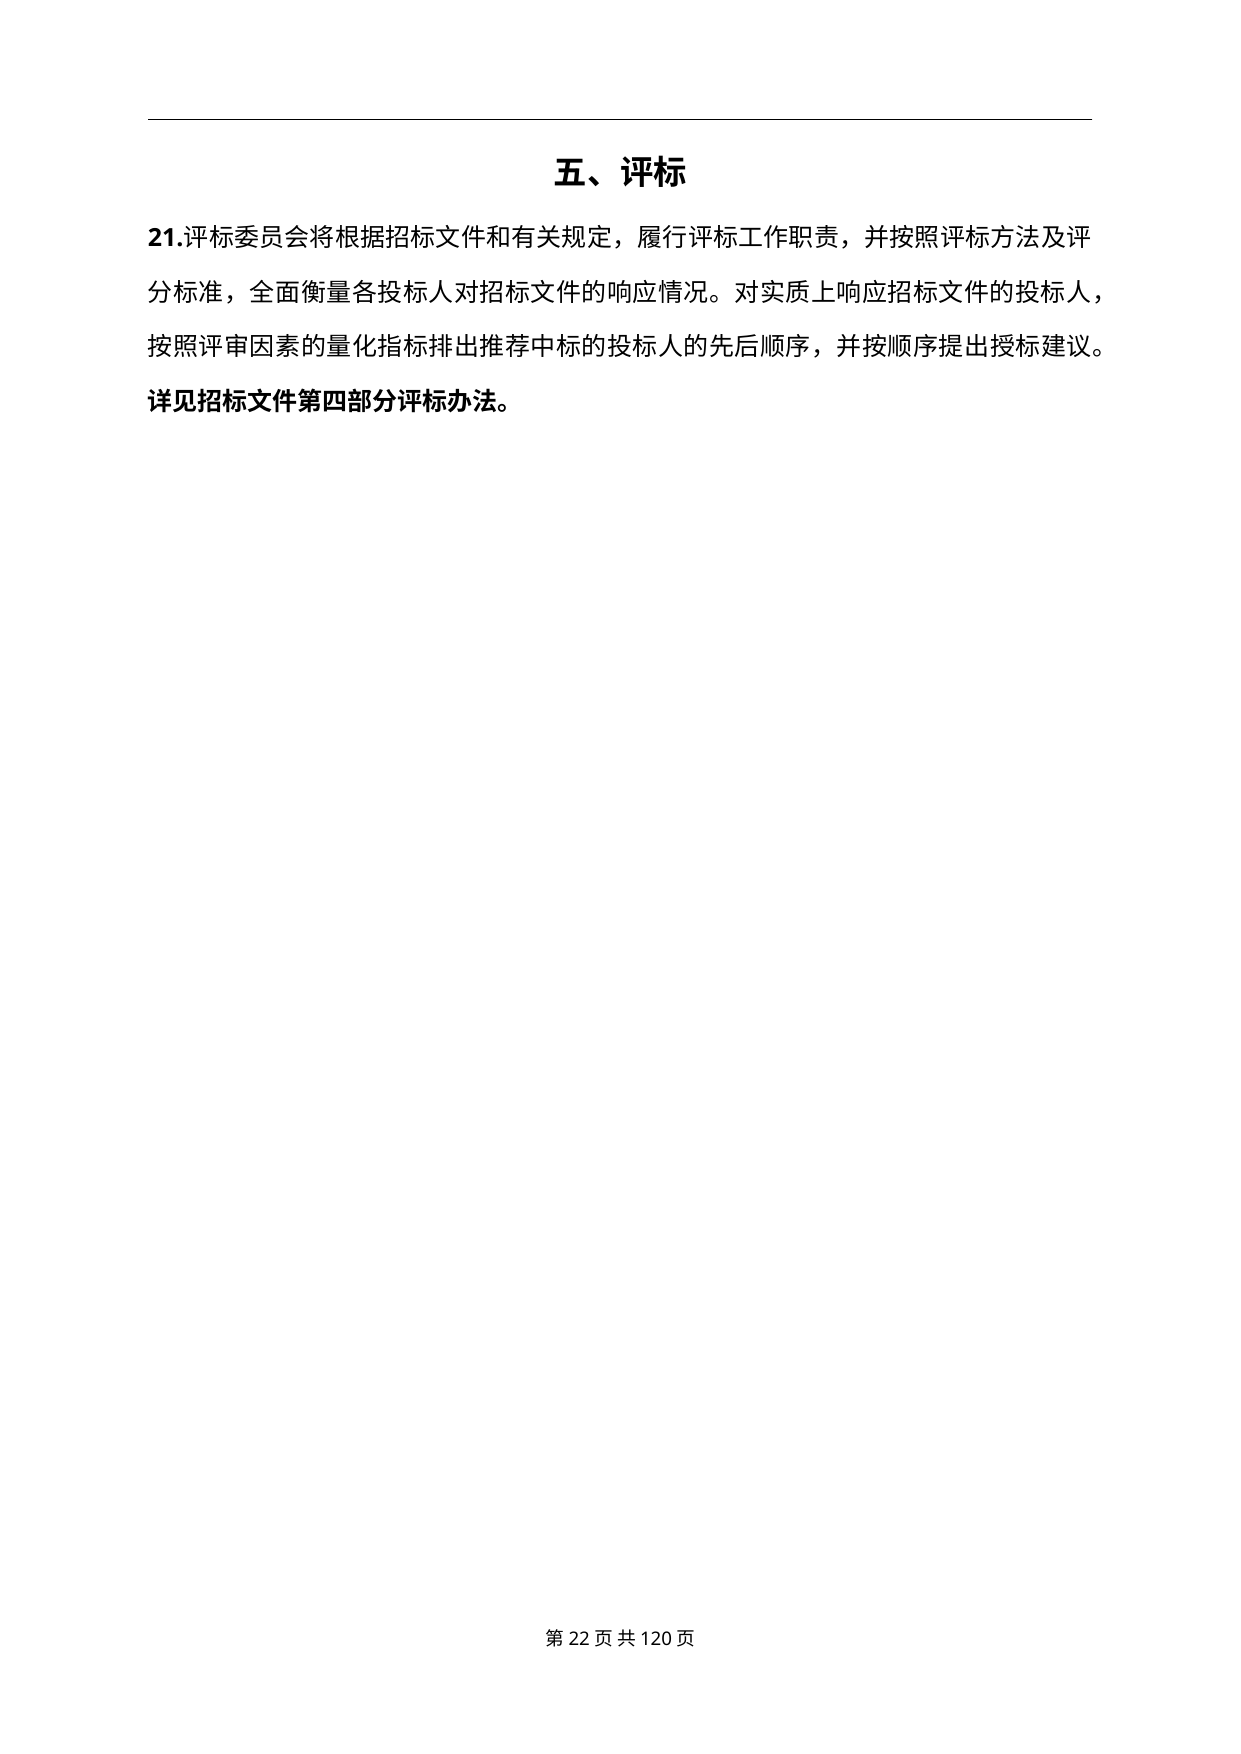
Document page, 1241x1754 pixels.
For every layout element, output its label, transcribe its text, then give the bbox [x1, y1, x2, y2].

text 五、评标 [148, 146, 1092, 194]
text 21.评标委员会将根据招标文件和有关规定，履行评标工作职责，并按照评标方法及评分标准，全面衡量各投标人对招标文件的响应情况。对实质上响应招标文件的投标人，按照评审因素的量化指标排出推荐中标的投标人的先后顺序，并按顺序提出授标建议。详见招标文件第四部分评标办法。 [148, 218, 1092, 417]
